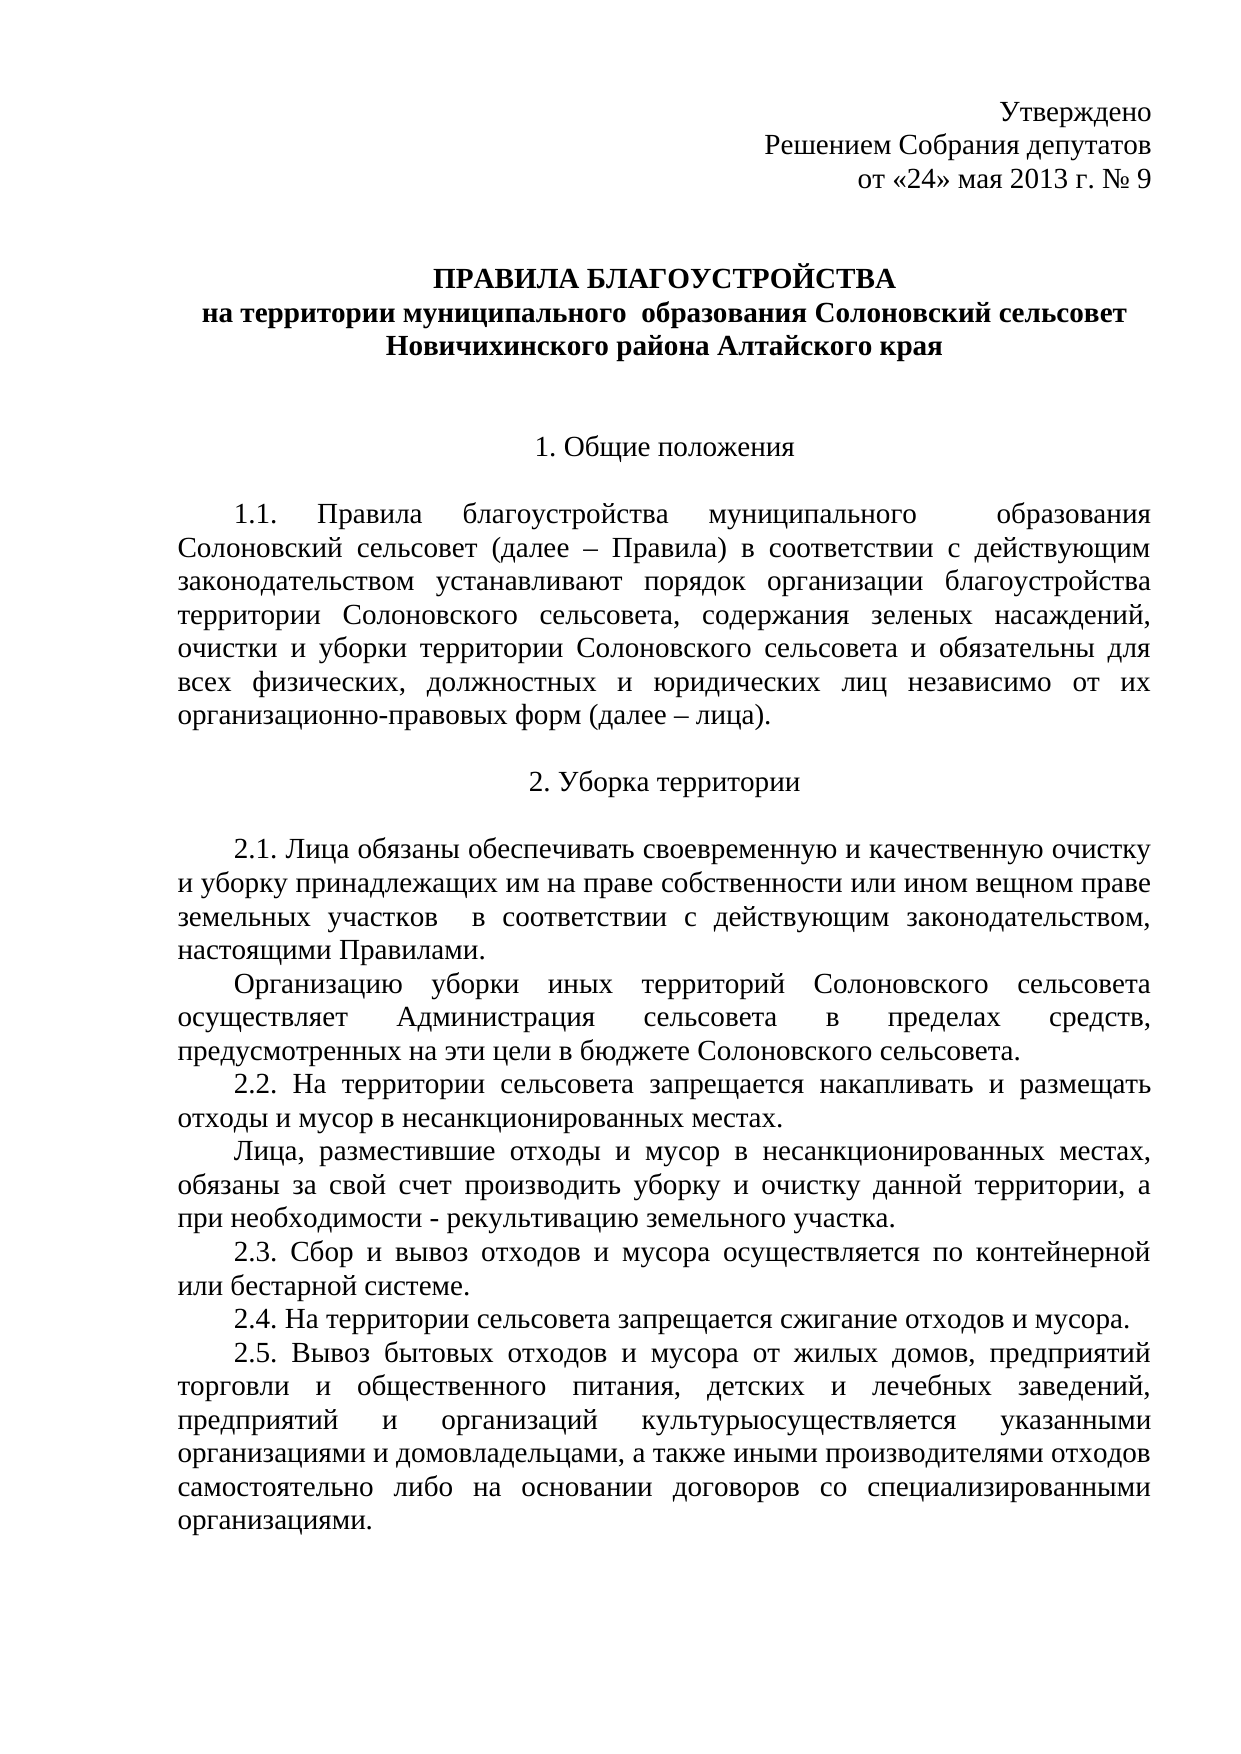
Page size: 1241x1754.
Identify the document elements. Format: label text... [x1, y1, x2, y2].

text 2. Уборка территории [177, 764, 1152, 798]
text 2.1. Лица обязаны обеспечивать своевременную и качественную очистку и уборку принадлежащих им на праве собственности или ином вещном праве земельных участков в соответствии с действующим законодательством, настоящими Правилами. [177, 832, 1152, 966]
text 1. Общие положения [177, 429, 1152, 463]
title от «24» мая 2013 г. № 9 [177, 161, 1152, 194]
text Организацию уборки иных территорий Солоновского сельсовета осуществляет Администрация сельсовета в пределах средств, предусмотренных на эти цели в бюджете Солоновского сельсовета. [177, 966, 1152, 1066]
text 2.3. Сбор и вывоз отходов и мусора осуществляется по контейнерной или бестарной системе. [177, 1234, 1152, 1301]
text 2.4. На территории сельсовета запрещается сжигание отходов и мусора. [177, 1301, 1152, 1335]
text 2.2. На территории сельсовета запрещается накапливать и размещать отходы и мусор в несанкционированных местах. [177, 1066, 1152, 1133]
text 2.5. Вывоз бытовых отходов и мусора от жилых домов, предприятий торговли и общественного питания, детских и лечебных заведений, предприятий и организаций культурыосуществляется указанными организациями и домовладельцами, а также иными производителями отходов самостоятельно либо на основании договоров со специализированными организациями. [177, 1335, 1152, 1536]
title на территории муниципального образования Солоновский сельсовет [177, 295, 1152, 328]
text 1.1. Правила благоустройства муниципального образования Солоновский сельсовет (далее – Правила) в соответствии с действующим законодательством устанавливают порядок организации благоустройства территории Солоновского сельсовета, содержания зеленых насаждений, очистки и уборки территории Солоновского сельсовета и обязательны для всех физических, должностных и юридических лиц независимо от их организационно-правовых форм (далее – лица). [177, 496, 1152, 731]
title Утверждено [177, 94, 1152, 127]
title ПРАВИЛА БЛАГОУСТРОЙСТВА [177, 261, 1152, 295]
text Лица, разместившие отходы и мусор в несанкционированных местах, обязаны за свой счет производить уборку и очистку данной территории, а при необходимости - рекультивацию земельного участка. [177, 1133, 1152, 1234]
title Новичихинского района Алтайского края [177, 328, 1152, 362]
title Решением Собрания депутатов [177, 127, 1152, 161]
